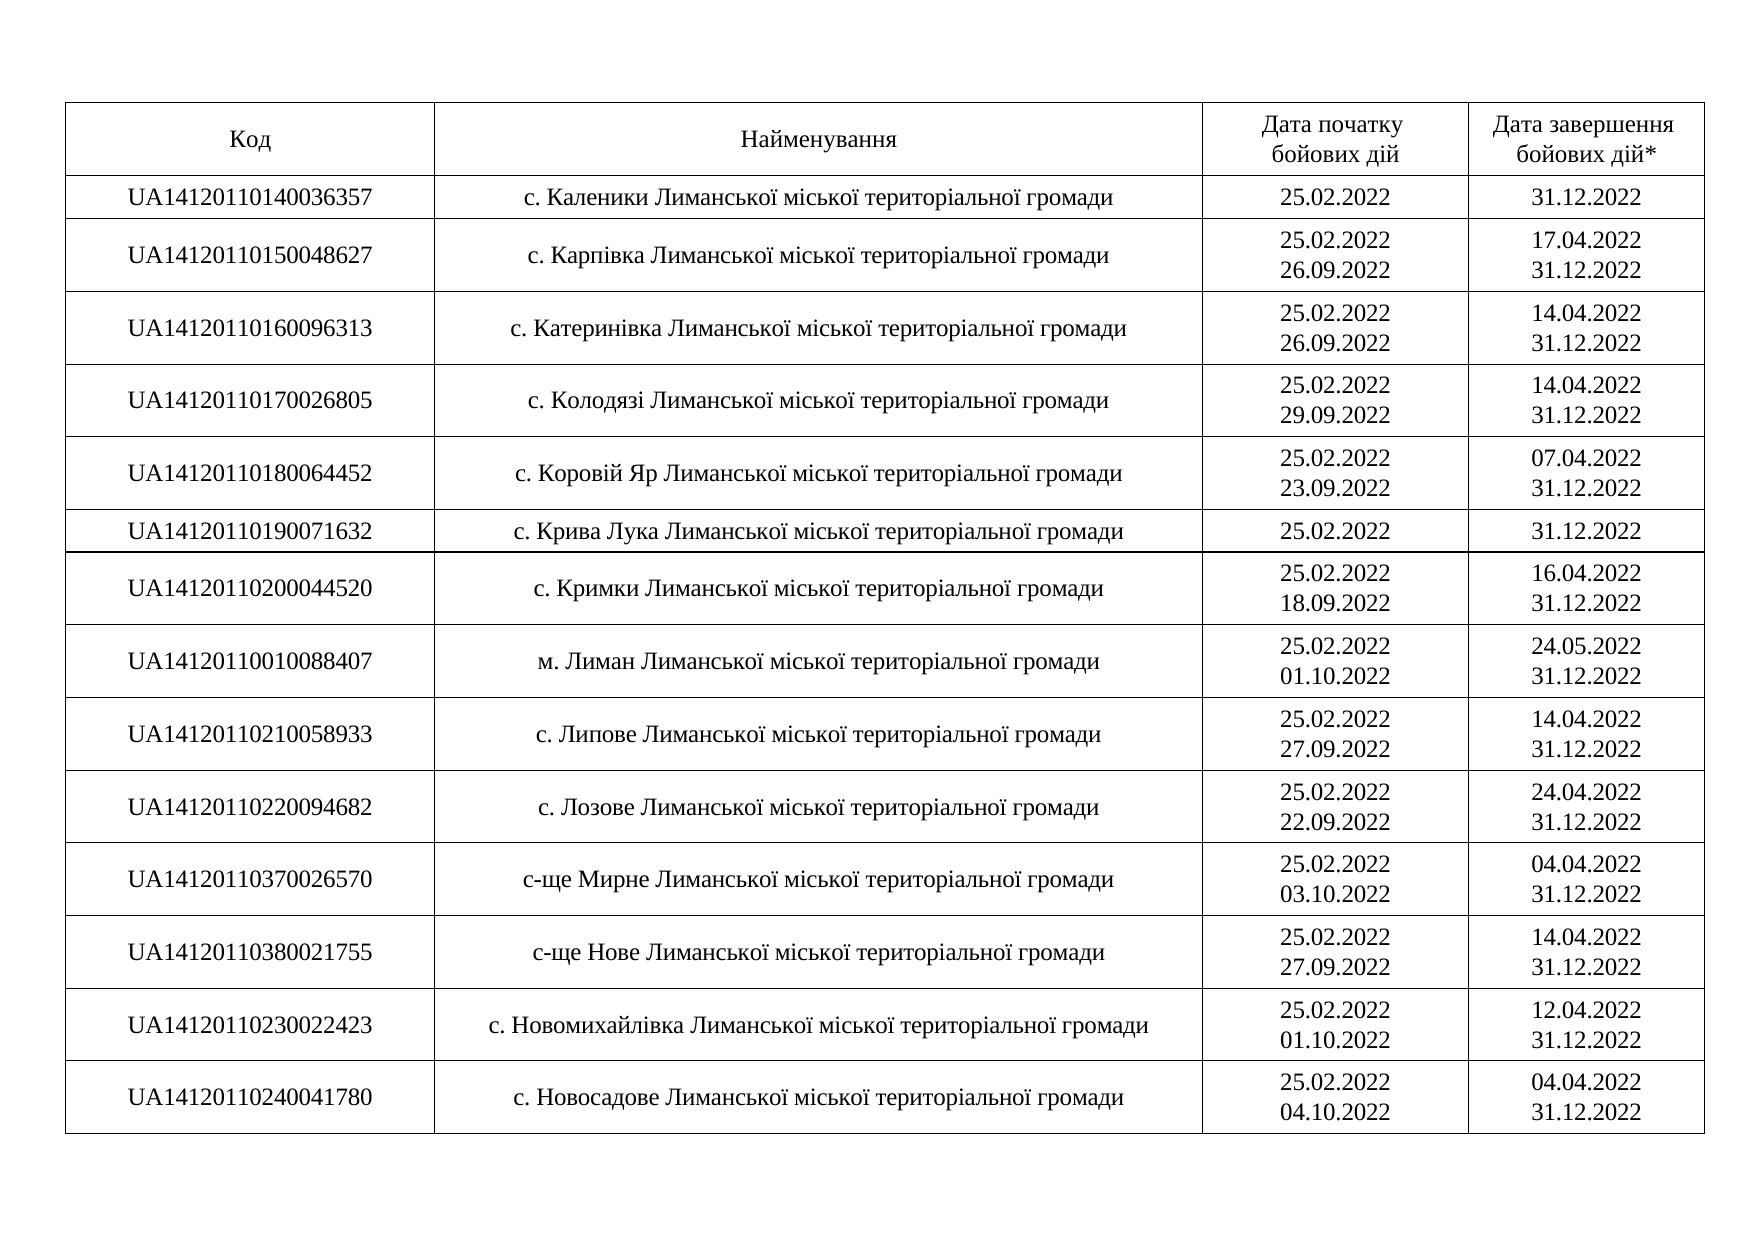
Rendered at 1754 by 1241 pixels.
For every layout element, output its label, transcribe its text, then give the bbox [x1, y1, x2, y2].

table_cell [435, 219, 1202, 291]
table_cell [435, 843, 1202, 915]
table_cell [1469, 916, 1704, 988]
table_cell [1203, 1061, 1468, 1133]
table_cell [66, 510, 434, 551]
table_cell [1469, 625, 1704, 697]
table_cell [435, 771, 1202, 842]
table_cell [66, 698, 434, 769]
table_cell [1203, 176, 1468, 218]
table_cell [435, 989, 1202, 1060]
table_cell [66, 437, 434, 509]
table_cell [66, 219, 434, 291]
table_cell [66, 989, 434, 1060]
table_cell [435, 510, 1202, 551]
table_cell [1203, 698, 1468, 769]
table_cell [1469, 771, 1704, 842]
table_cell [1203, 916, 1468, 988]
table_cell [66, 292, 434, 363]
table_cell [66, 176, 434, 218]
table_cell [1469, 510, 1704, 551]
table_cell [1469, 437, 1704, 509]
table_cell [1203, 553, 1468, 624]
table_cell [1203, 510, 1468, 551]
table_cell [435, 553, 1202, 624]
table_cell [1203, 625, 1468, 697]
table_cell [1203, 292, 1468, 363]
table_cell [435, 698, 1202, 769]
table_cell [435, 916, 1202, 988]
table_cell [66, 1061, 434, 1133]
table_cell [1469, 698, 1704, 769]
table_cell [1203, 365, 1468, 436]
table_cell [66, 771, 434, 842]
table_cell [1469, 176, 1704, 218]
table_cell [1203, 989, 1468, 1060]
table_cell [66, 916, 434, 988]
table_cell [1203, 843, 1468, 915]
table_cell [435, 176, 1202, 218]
table_header Код [66, 103, 434, 175]
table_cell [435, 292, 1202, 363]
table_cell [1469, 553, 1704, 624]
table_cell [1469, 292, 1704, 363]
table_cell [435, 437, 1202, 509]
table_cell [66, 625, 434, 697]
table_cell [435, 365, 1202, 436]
table_header Дата завершення бойових дій* [1469, 103, 1704, 175]
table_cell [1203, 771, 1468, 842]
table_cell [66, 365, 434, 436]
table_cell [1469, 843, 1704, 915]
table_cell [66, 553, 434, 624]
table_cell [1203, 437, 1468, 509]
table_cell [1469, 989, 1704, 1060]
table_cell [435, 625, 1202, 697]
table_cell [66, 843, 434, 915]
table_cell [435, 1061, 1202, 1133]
table_header Дата початку бойових дій [1203, 103, 1468, 175]
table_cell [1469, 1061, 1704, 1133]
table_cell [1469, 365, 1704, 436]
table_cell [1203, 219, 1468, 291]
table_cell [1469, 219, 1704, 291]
table_header Найменування [435, 103, 1202, 175]
